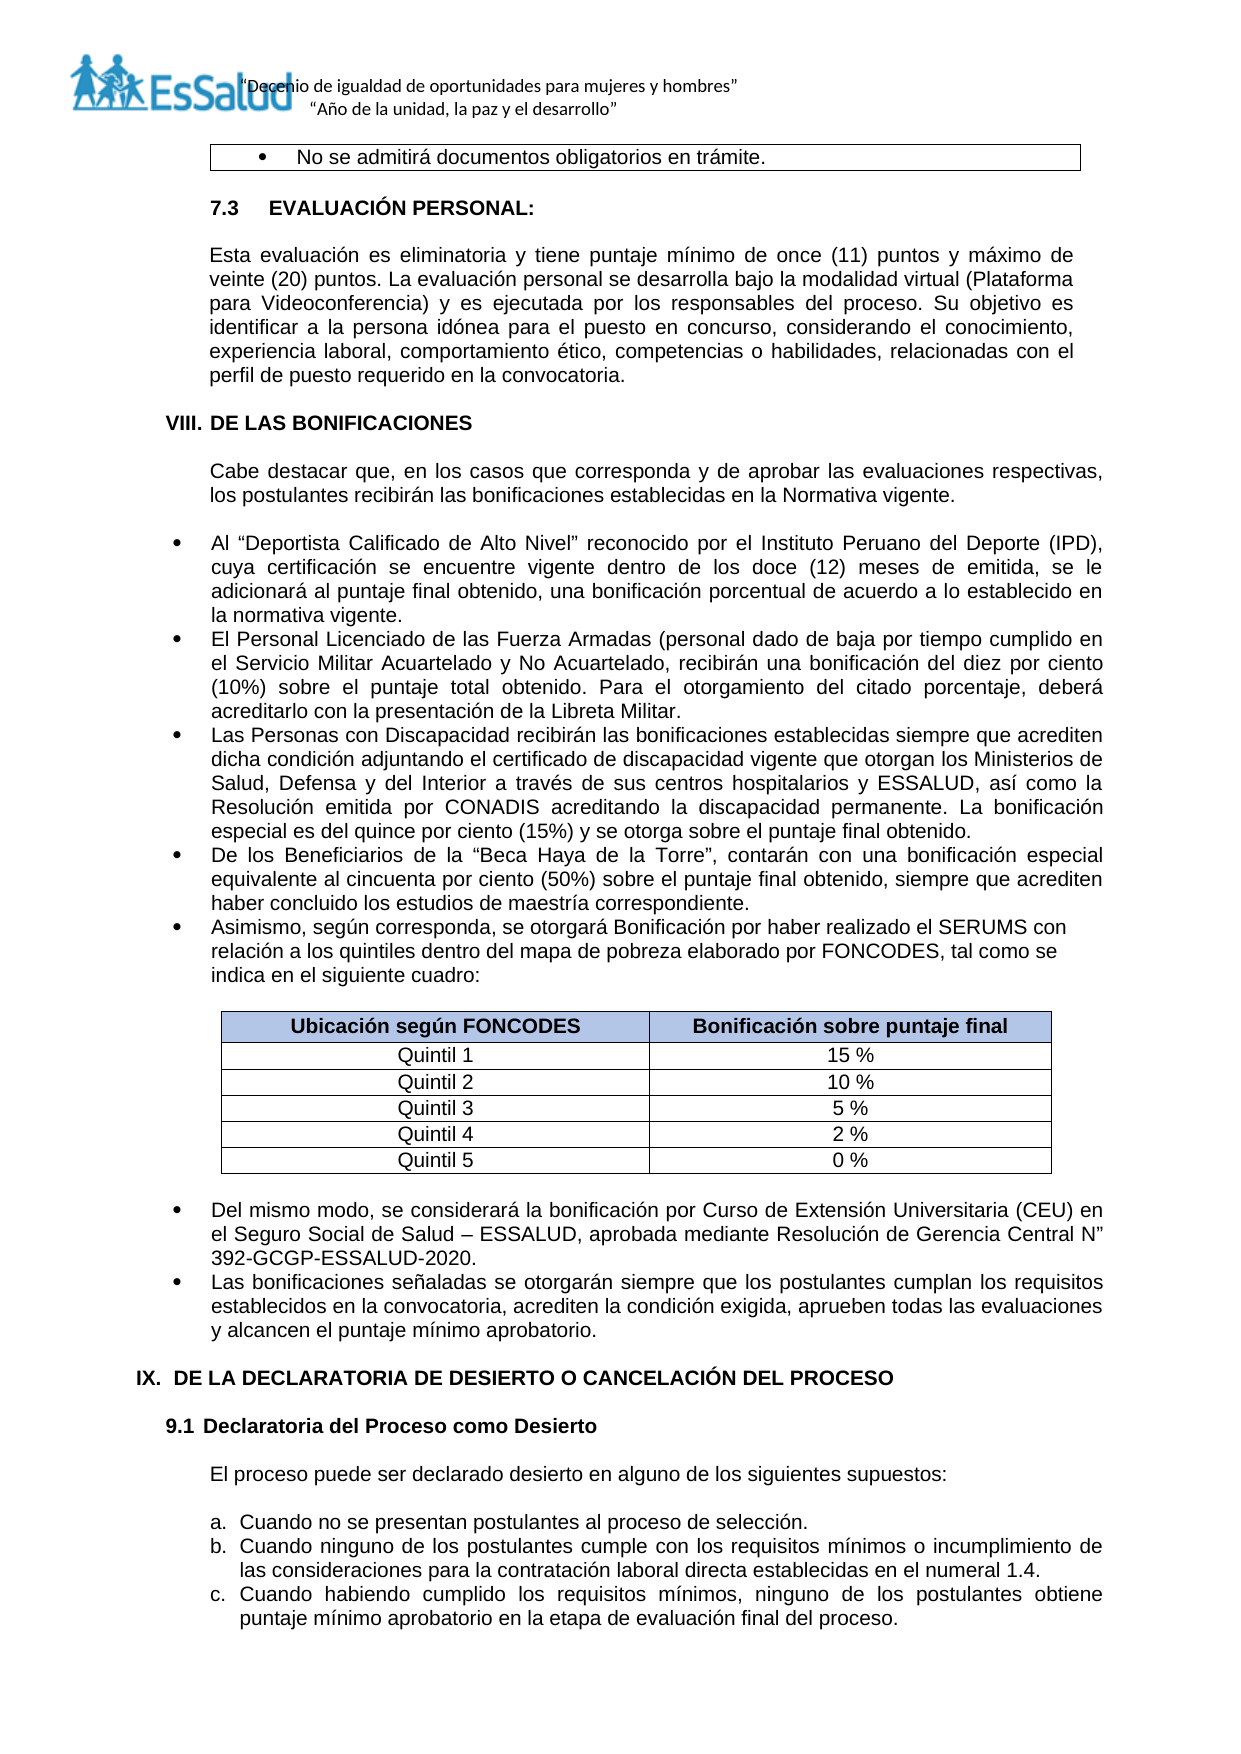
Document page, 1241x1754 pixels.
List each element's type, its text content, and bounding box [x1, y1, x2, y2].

list Cuando habiendo cumplido los requisitos mínimos, ninguno de los postulantes obtiene puntaje mínimo aprobatorio en la etapa de evaluación final del proceso. [210, 1582, 1104, 1629]
text Esta evaluación es eliminatoria y tiene puntaje mínimo de once (11) puntos y máximo de veinte (20) puntos. La evaluación personal se desarrolla bajo la modalidad virtual (Plataforma para Videoconferencia) y es ejecutada por los responsables del proceso. Su objetivo es identificar a la persona idónea para el puesto en concurso, considerando el conocimiento, experiencia laboral, comportamiento ético, competencias o habilidades, relacionadas con el perfil de puesto requerido en la convocatoria. [209, 243, 1075, 387]
list DE LAS BONIFICACIONES [165, 411, 1104, 435]
text Cabe destacar que, en los casos que corresponda y de aprobar las evaluaciones respectivas, los postulantes recibirán las bonificaciones establecidas en la Normativa vigente. [209, 459, 1104, 507]
table_cell Quintil 5 [222, 1148, 649, 1173]
table_cell 0 % [650, 1148, 1051, 1173]
list De los Beneficiarios de la “Beca Haya de la Torre”, contarán con una bonificación especial equivalente al cincuenta por ciento (50%) sobre el puntaje final obtenido, siempre que acrediten haber concluido los estudios de maestría correspondiente. [173, 843, 1104, 914]
list El Personal Licenciado de las Fuerza Armadas (personal dado de baja por tiempo cumplido en el Servicio Militar Acuartelado y No Acuartelado, recibirán una bonificación del diez por ciento (10%) sobre el puntaje total obtenido. Para el otorgamiento del citado porcentaje, deberá acreditarlo con la presentación de la Libreta Militar. [173, 627, 1104, 723]
list Las Personas con Discapacidad recibirán las bonificaciones establecidas siempre que acrediten dicha condición adjuntando el certificado de discapacidad vigente que otorgan los Ministerios de Salud, Defensa y del Interior a través de sus centros hospitalarios y ESSALUD, así como la Resolución emitida por CONADIS acreditando la discapacidad permanente. La bonificación especial es del quince por ciento (15%) y se otorga sobre el puntaje final obtenido. [173, 723, 1104, 843]
list Al “Deportista Calificado de Alto Nivel” reconocido por el Instituto Peruano del Deporte (IPD), cuya certificación se encuentre vigente dentro de los doce (12) meses de emitida, se le adicionará al puntaje final obtenido, una bonificación porcentual de acuerdo a lo establecido en la normativa vigente. [173, 531, 1104, 627]
table_cell Quintil 4 [222, 1122, 649, 1147]
table_cell Quintil 1 [222, 1043, 649, 1068]
table_cell 5 % [650, 1096, 1051, 1121]
list Asimismo, según corresponda, se otorgará Bonificación por haber realizado el SERUMS con relación a los quintiles dentro del mapa de pobreza elaborado por FONCODES, tal como se indica en el siguiente cuadro: [173, 914, 1104, 987]
table_header Ubicación según FONCODES [222, 1012, 649, 1042]
table_cell 10 % [650, 1070, 1051, 1094]
list EVALUACIÓN PERSONAL: [173, 195, 1075, 219]
list Del mismo modo, se considerará la bonificación por Curso de Extensión Universitaria (CEU) en el Seguro Social de Salud – ESSALUD, aprobada mediante Resolución de Gerencia Central N” 392-GCGP-ESSALUD-2020. [173, 1198, 1104, 1270]
table_cell Quintil 2 [222, 1070, 649, 1094]
list Cuando ninguno de los postulantes cumple con los requisitos mínimos o incumplimiento de las consideraciones para la contratación laboral directa establecidas en el numeral 1.4. [210, 1534, 1104, 1582]
table_header Bonificación sobre puntaje final [650, 1012, 1051, 1042]
list Declaratoria del Proceso como Desierto [165, 1414, 1104, 1438]
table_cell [211, 145, 1080, 170]
list DE LA DECLARATORIA DE DESIERTO O CANCELACIÓN DEL PROCESO [136, 1366, 1104, 1390]
table_cell 2 % [650, 1122, 1051, 1147]
text El proceso puede ser declarado desierto en alguno de los siguientes supuestos: [209, 1462, 1104, 1486]
picture [61, 45, 322, 117]
list Las bonificaciones señaladas se otorgarán siempre que los postulantes cumplan los requisitos establecidos en la convocatoria, acrediten la condición exigida, aprueben todas las evaluaciones y alcancen el puntaje mínimo aprobatorio. [173, 1270, 1104, 1342]
list Cuando no se presentan postulantes al proceso de selección. [210, 1510, 1104, 1534]
table_cell 15 % [650, 1043, 1051, 1068]
table_cell Quintil 3 [222, 1096, 649, 1121]
